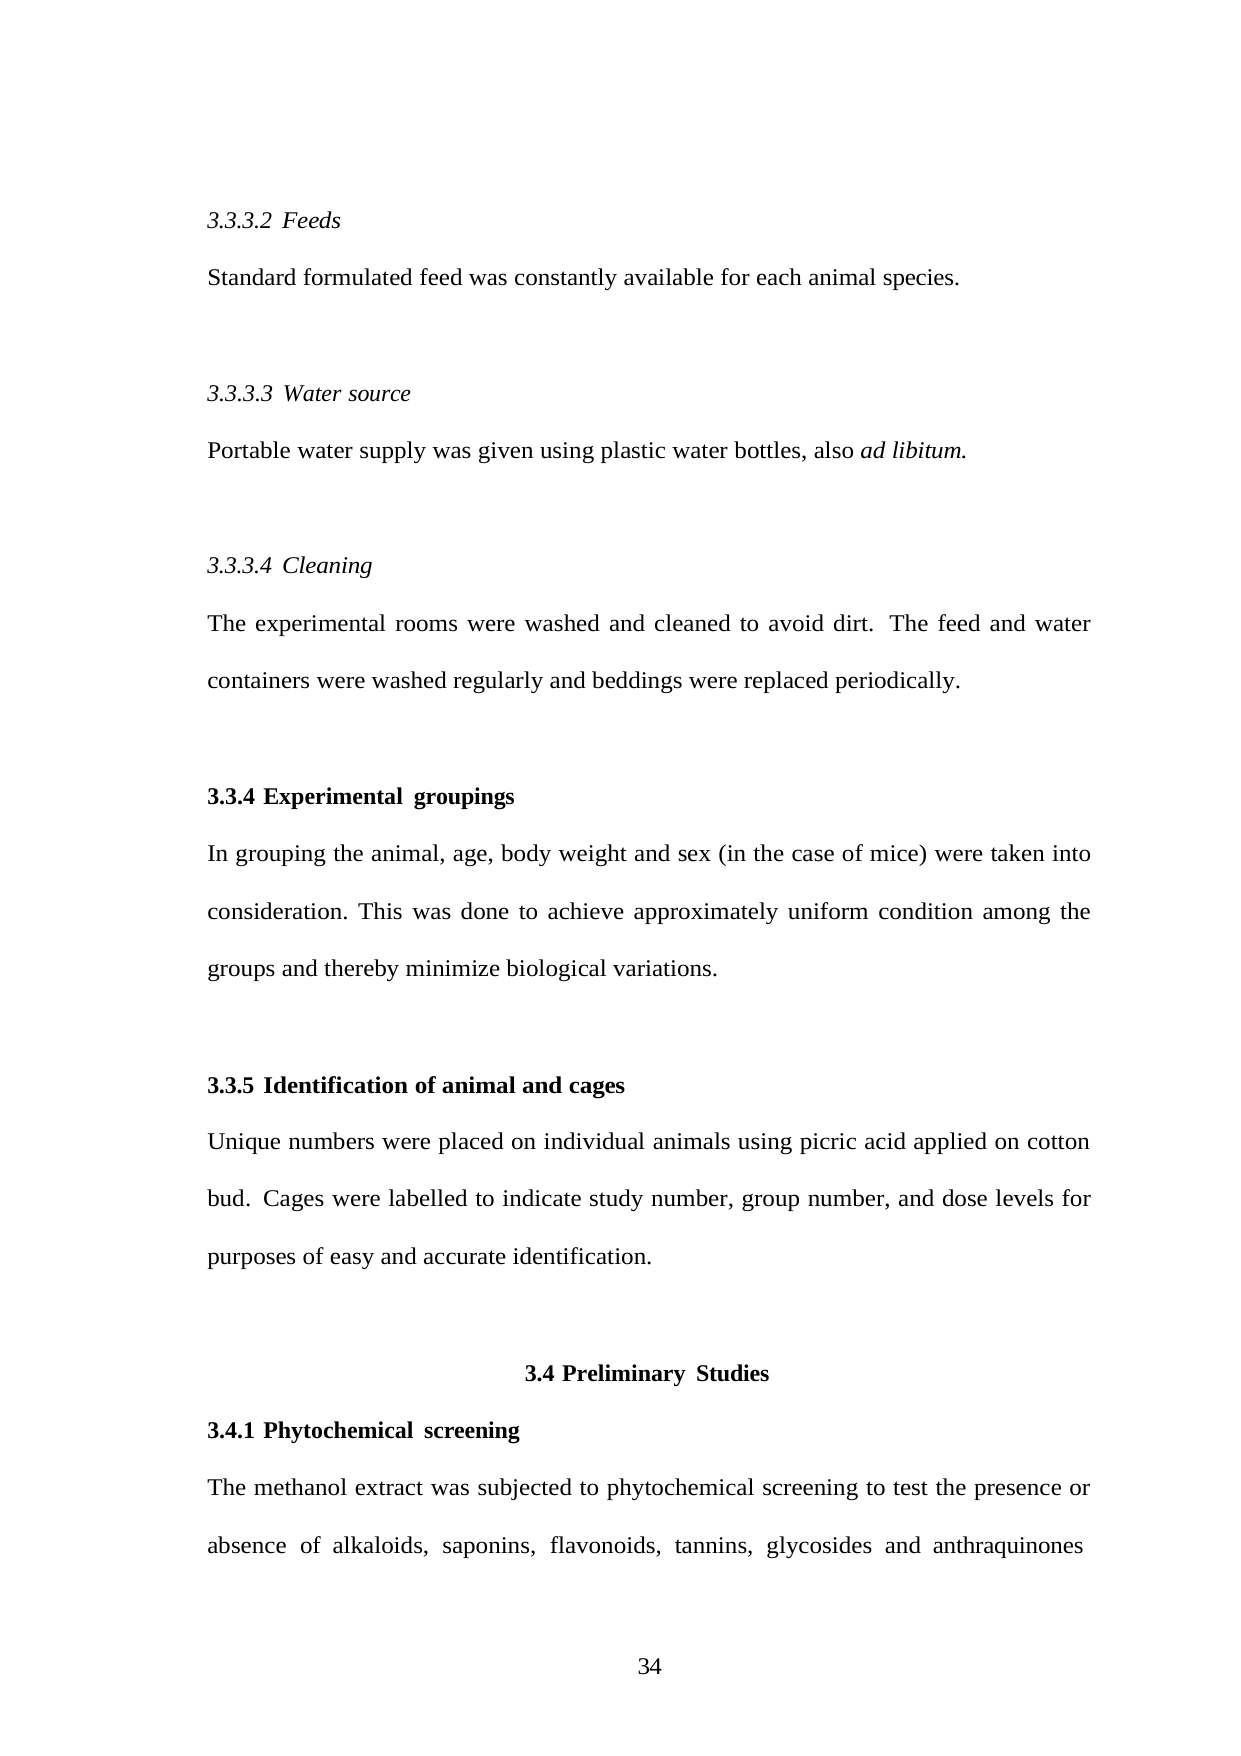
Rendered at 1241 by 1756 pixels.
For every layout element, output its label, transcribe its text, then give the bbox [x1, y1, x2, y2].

text The methanol extract was subjected to phytochemical screening to test the presence or absence of alkaloids, saponins, flavonoids, tannins, glycosides and anthraquinones [207, 1473, 1092, 1558]
subtitle Phytochemical screening [207, 1416, 1117, 1443]
subtitle Preliminary Studies [524, 1359, 1117, 1386]
list Cleaning [207, 551, 1117, 579]
text In grouping the animal, age, body weight and sex (in the case of mice) were taken into consideration. This was done to achieve approximately uniform condition among the groups and thereby minimize biological variations. [207, 839, 1093, 982]
subtitle Identification of animal and cages [207, 1071, 1117, 1098]
list Water source [207, 378, 1117, 406]
text Portable water supply was given using plastic water bottles, also ad libitum. [207, 436, 1117, 463]
subtitle Experimental groupings [207, 782, 1117, 810]
text Unique numbers were placed on individual animals using picric acid applied on cotton bud. Cages were labelled to indicate study number, group number, and dose levels for purposes of easy and accurate identification. [207, 1127, 1092, 1269]
text The experimental rooms were washed and cleaned to avoid dirt. The feed and water containers were washed regularly and beddings were replaced periodically. [207, 608, 1091, 694]
list Feeds [207, 206, 1117, 233]
text Standard formulated feed was constantly available for each animal species. [207, 263, 1117, 290]
